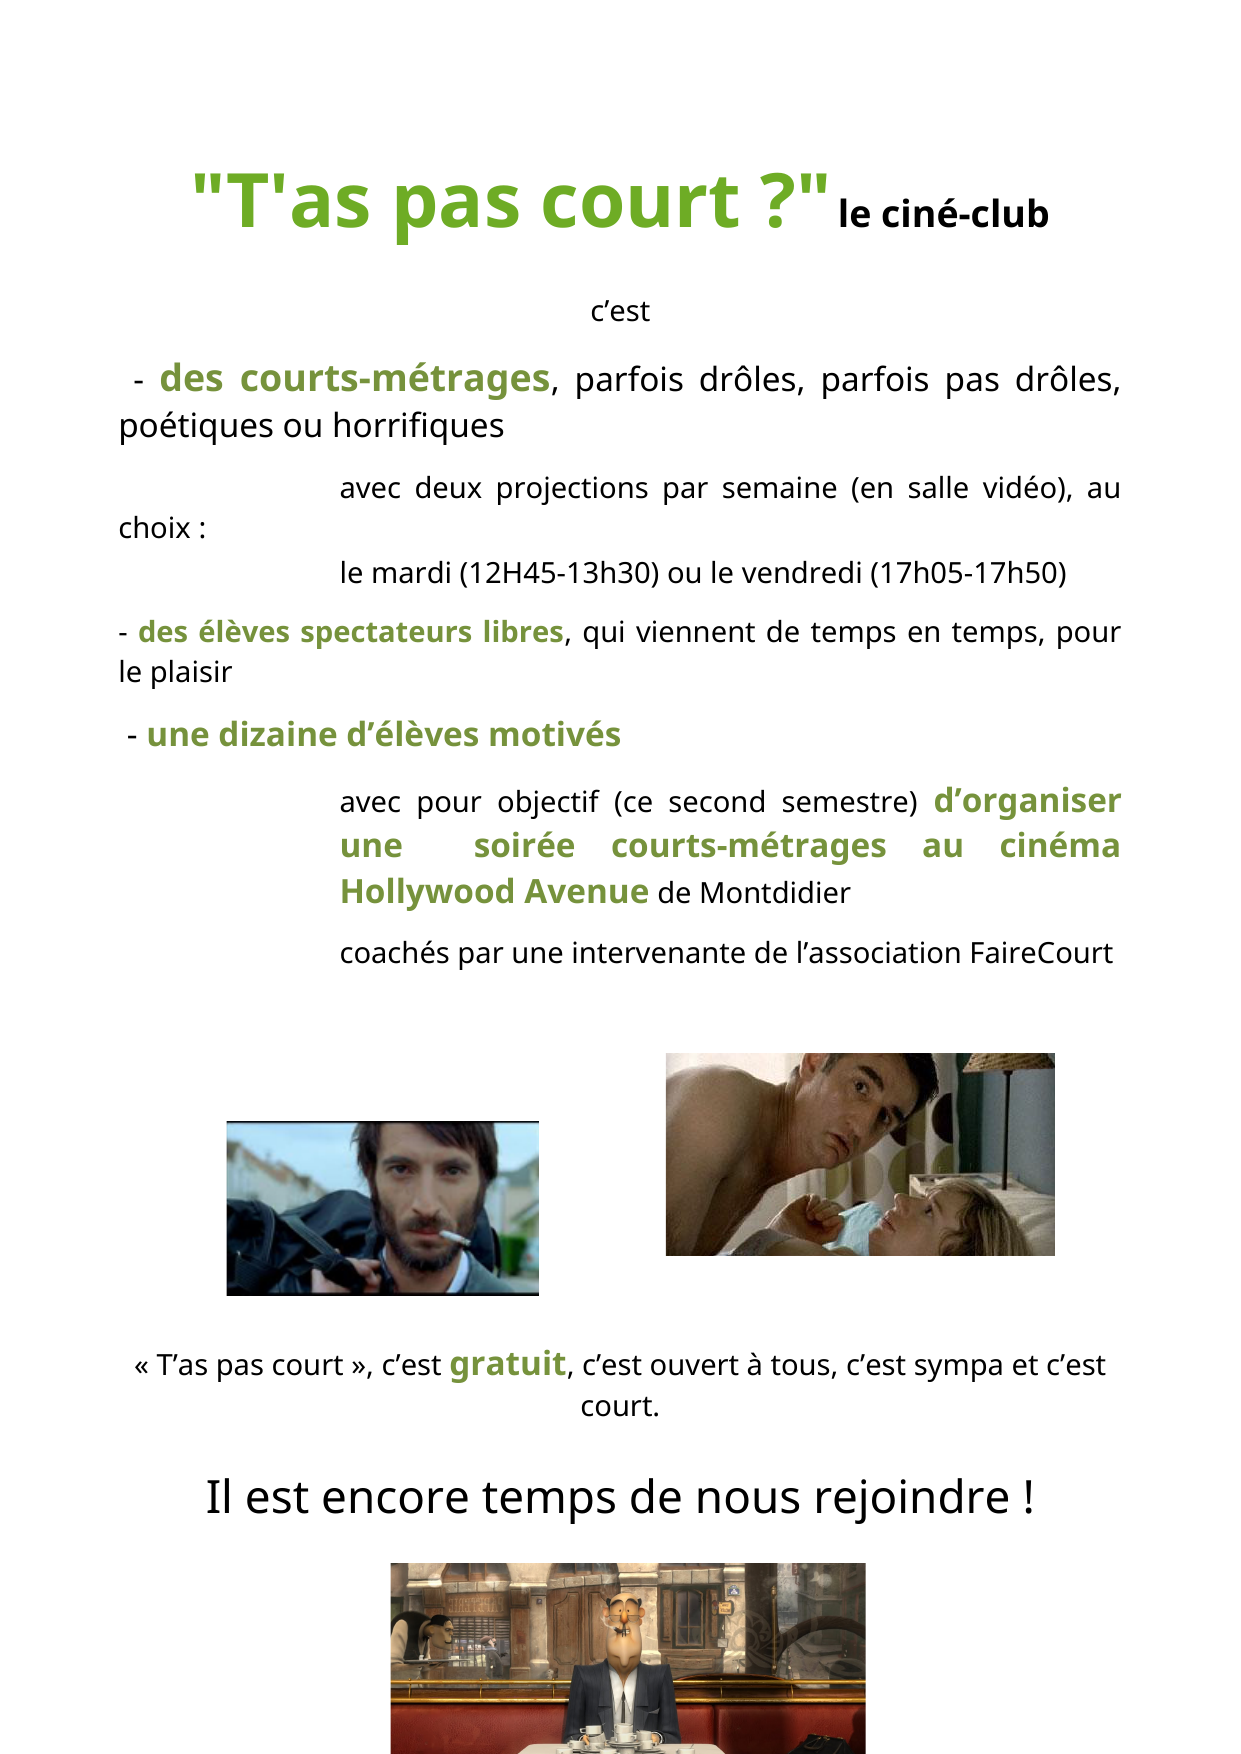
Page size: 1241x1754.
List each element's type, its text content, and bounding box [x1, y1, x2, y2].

text - des courts-métrages, parfois drôles, parfois pas drôles, poétiques ou horrifiques [118, 351, 1122, 448]
text coachés par une intervenante de l’association FaireCourt [266, 933, 1122, 972]
text c’est [118, 291, 1122, 330]
text avec pour objectif (ce second semestre) d’organiser une soirée courts-métrages au cinéma Hollywood Avenue de Montdidier [339, 777, 1122, 913]
picture [226, 1121, 539, 1296]
picture [390, 1563, 866, 1754]
text - une dizaine d’élèves motivés [118, 711, 1122, 757]
text le mardi (12H45-13h30) ou le vendredi (17h05-17h50) [118, 552, 1122, 592]
text - des élèves spectateurs libres, qui viennent de temps en temps, pour le plaisir [118, 612, 1122, 691]
text avec deux projections par semaine (en salle vidéo), au choix : [118, 468, 1122, 547]
text « T’as pas court », c’est gratuit, c’est ouvert à tous, c’est sympa et c’est court. [118, 1340, 1122, 1425]
text Il est encore temps de nous rejoindre ! [118, 1464, 1122, 1527]
text "T'as pas court ?" le ciné-club [118, 148, 1122, 250]
